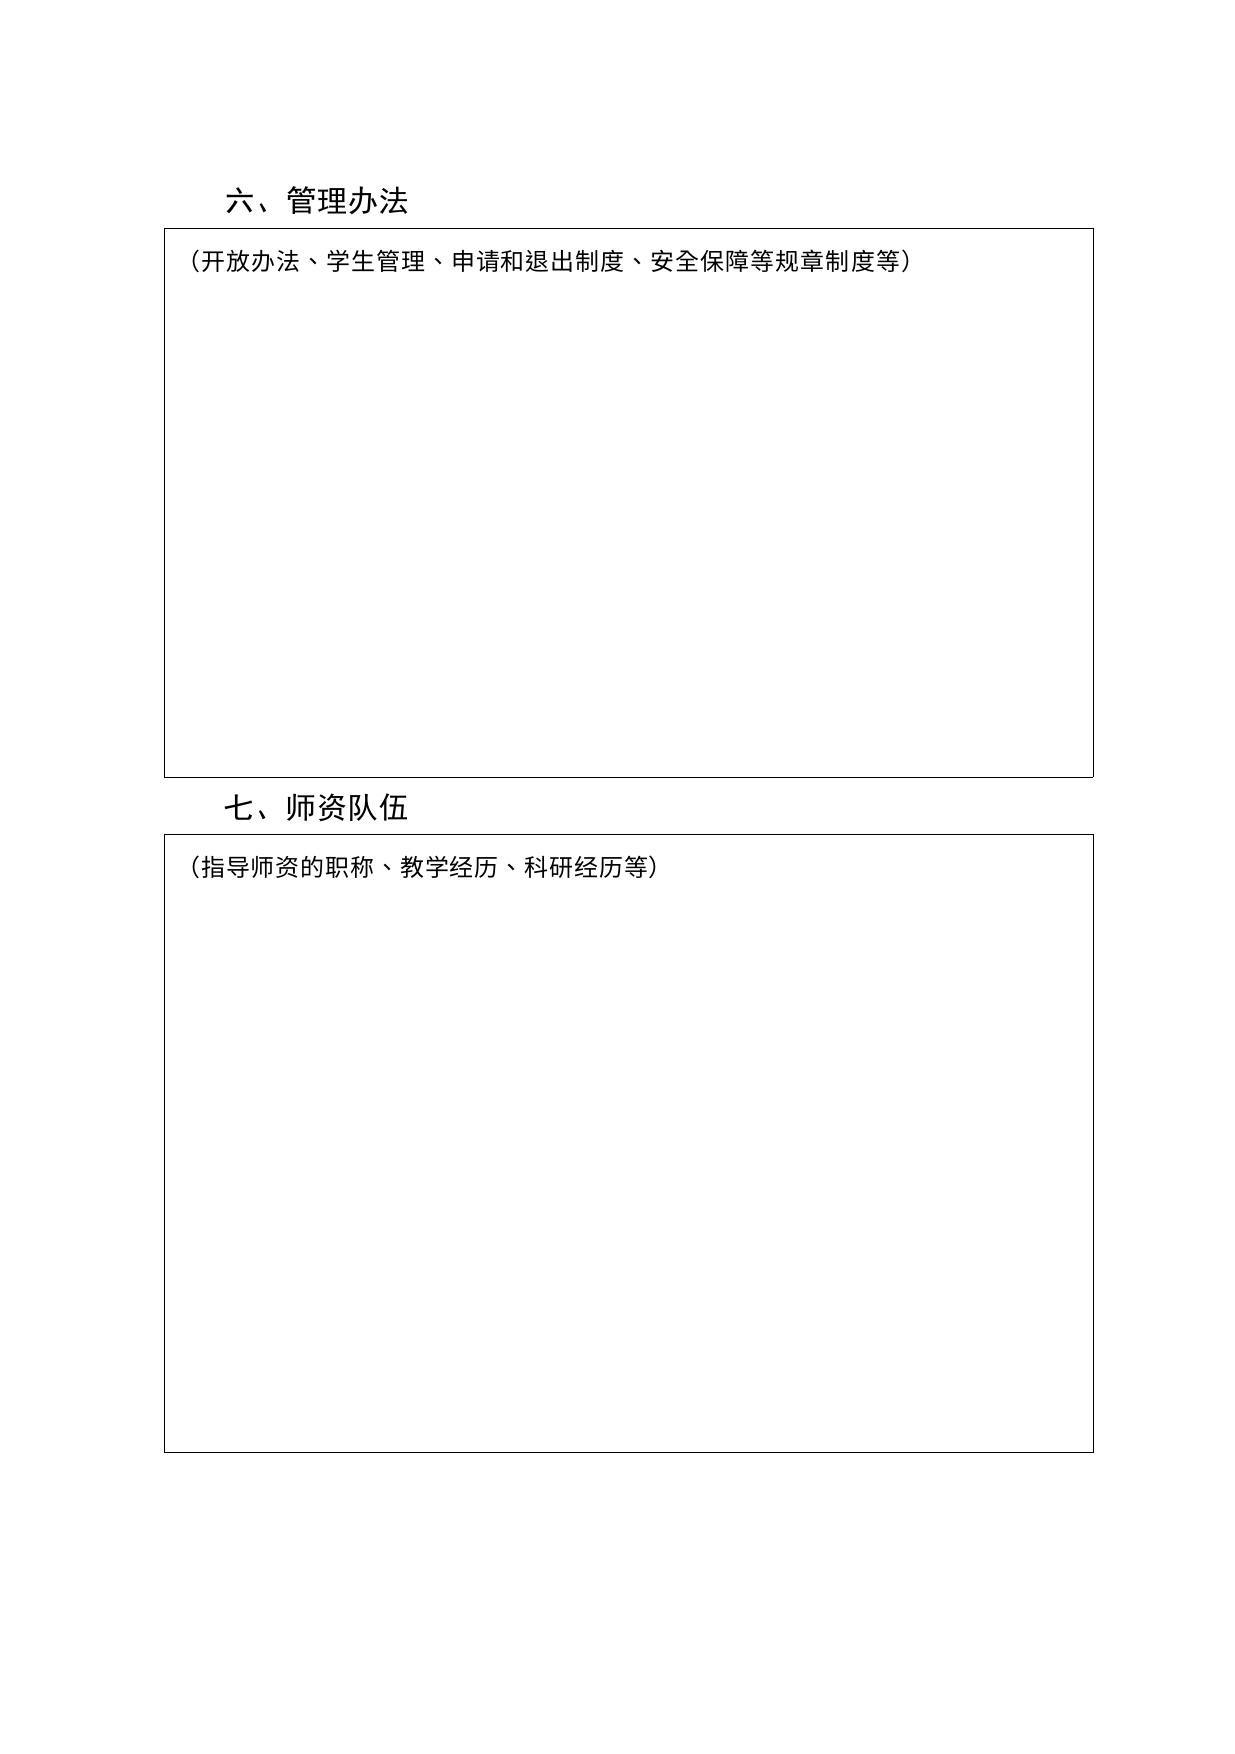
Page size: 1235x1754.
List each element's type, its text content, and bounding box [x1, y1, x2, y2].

text 七、师资队伍 [223, 792, 1093, 825]
text 六、管理办法 [224, 186, 1093, 218]
table_header （开放办法、学生管理、申请和退出制度、安全保障等规章制度等） [165, 229, 1093, 777]
table_header （指导师资的职称、教学经历、科研经历等） [165, 835, 1093, 1452]
